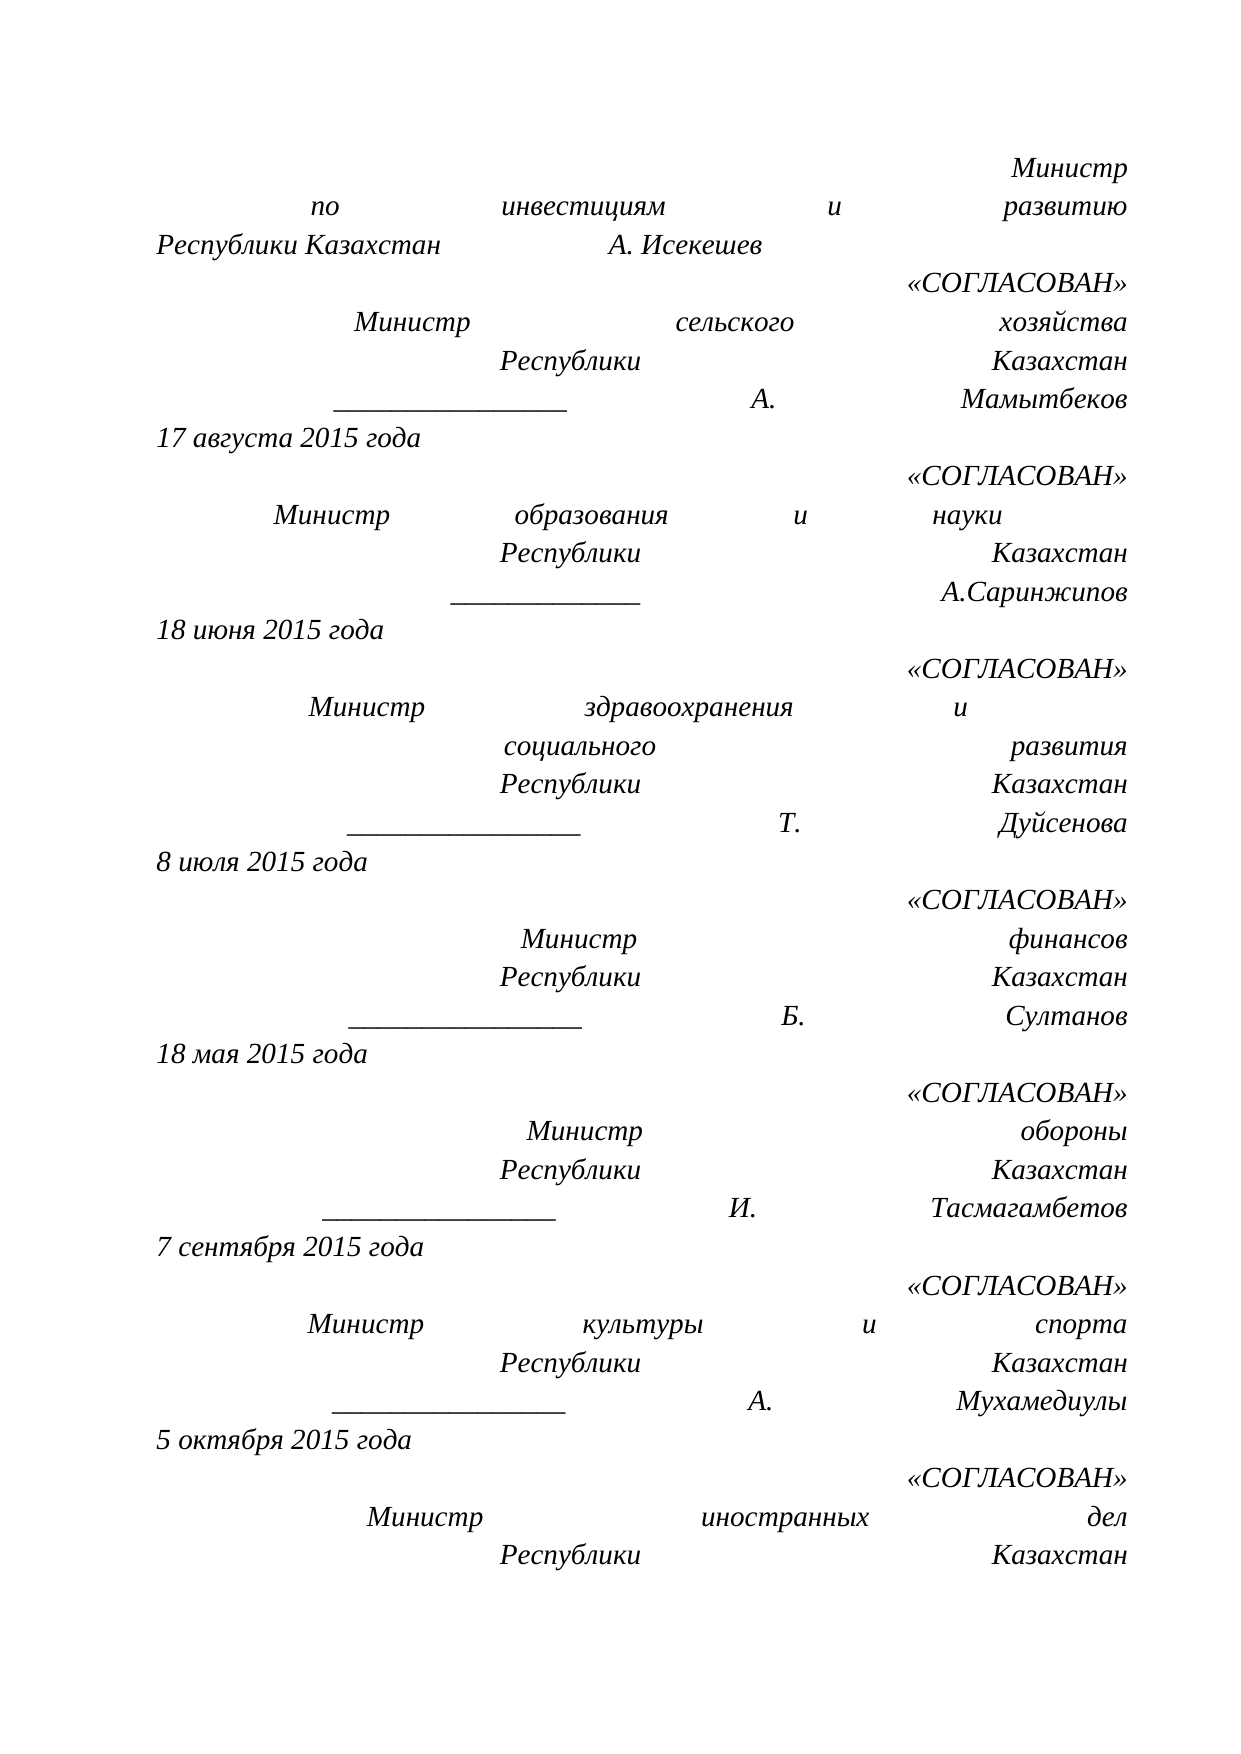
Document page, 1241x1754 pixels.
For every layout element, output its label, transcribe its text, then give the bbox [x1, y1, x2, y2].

text «СОГЛАСОВАН» Министр здравоохранения и социального развития Республики Казахстан ________________ Т. Дуйсенова 8 июля 2015 года [112, 651, 1128, 877]
text «СОГЛАСОВАН» Министр обороны Республики Казахстан ________________ И. Тасмагамбетов 7 сентября 2015 года [112, 1075, 1128, 1263]
text «СОГЛАСОВАН» Министр финансов Республики Казахстан ________________ Б. Султанов 18 мая 2015 года [112, 882, 1128, 1070]
text Министр по инвестициям и развитию Республики Казахстан А. Исекешев [112, 150, 1128, 261]
text «СОГЛАСОВАН» Министр культуры и спорта Республики Казахстан ________________ А. Мухамедиулы 5 октября 2015 года [112, 1268, 1128, 1455]
text «СОГЛАСОВАН» Министр сельского хозяйства Республики Казахстан ________________ А. Мамытбеков 17 августа 2015 года [112, 266, 1128, 453]
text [112, 1460, 1128, 1571]
text «СОГЛАСОВАН» Министр образования и науки Республики Казахстан _____________ А.Саринжипов 18 июня 2015 года [112, 458, 1128, 646]
